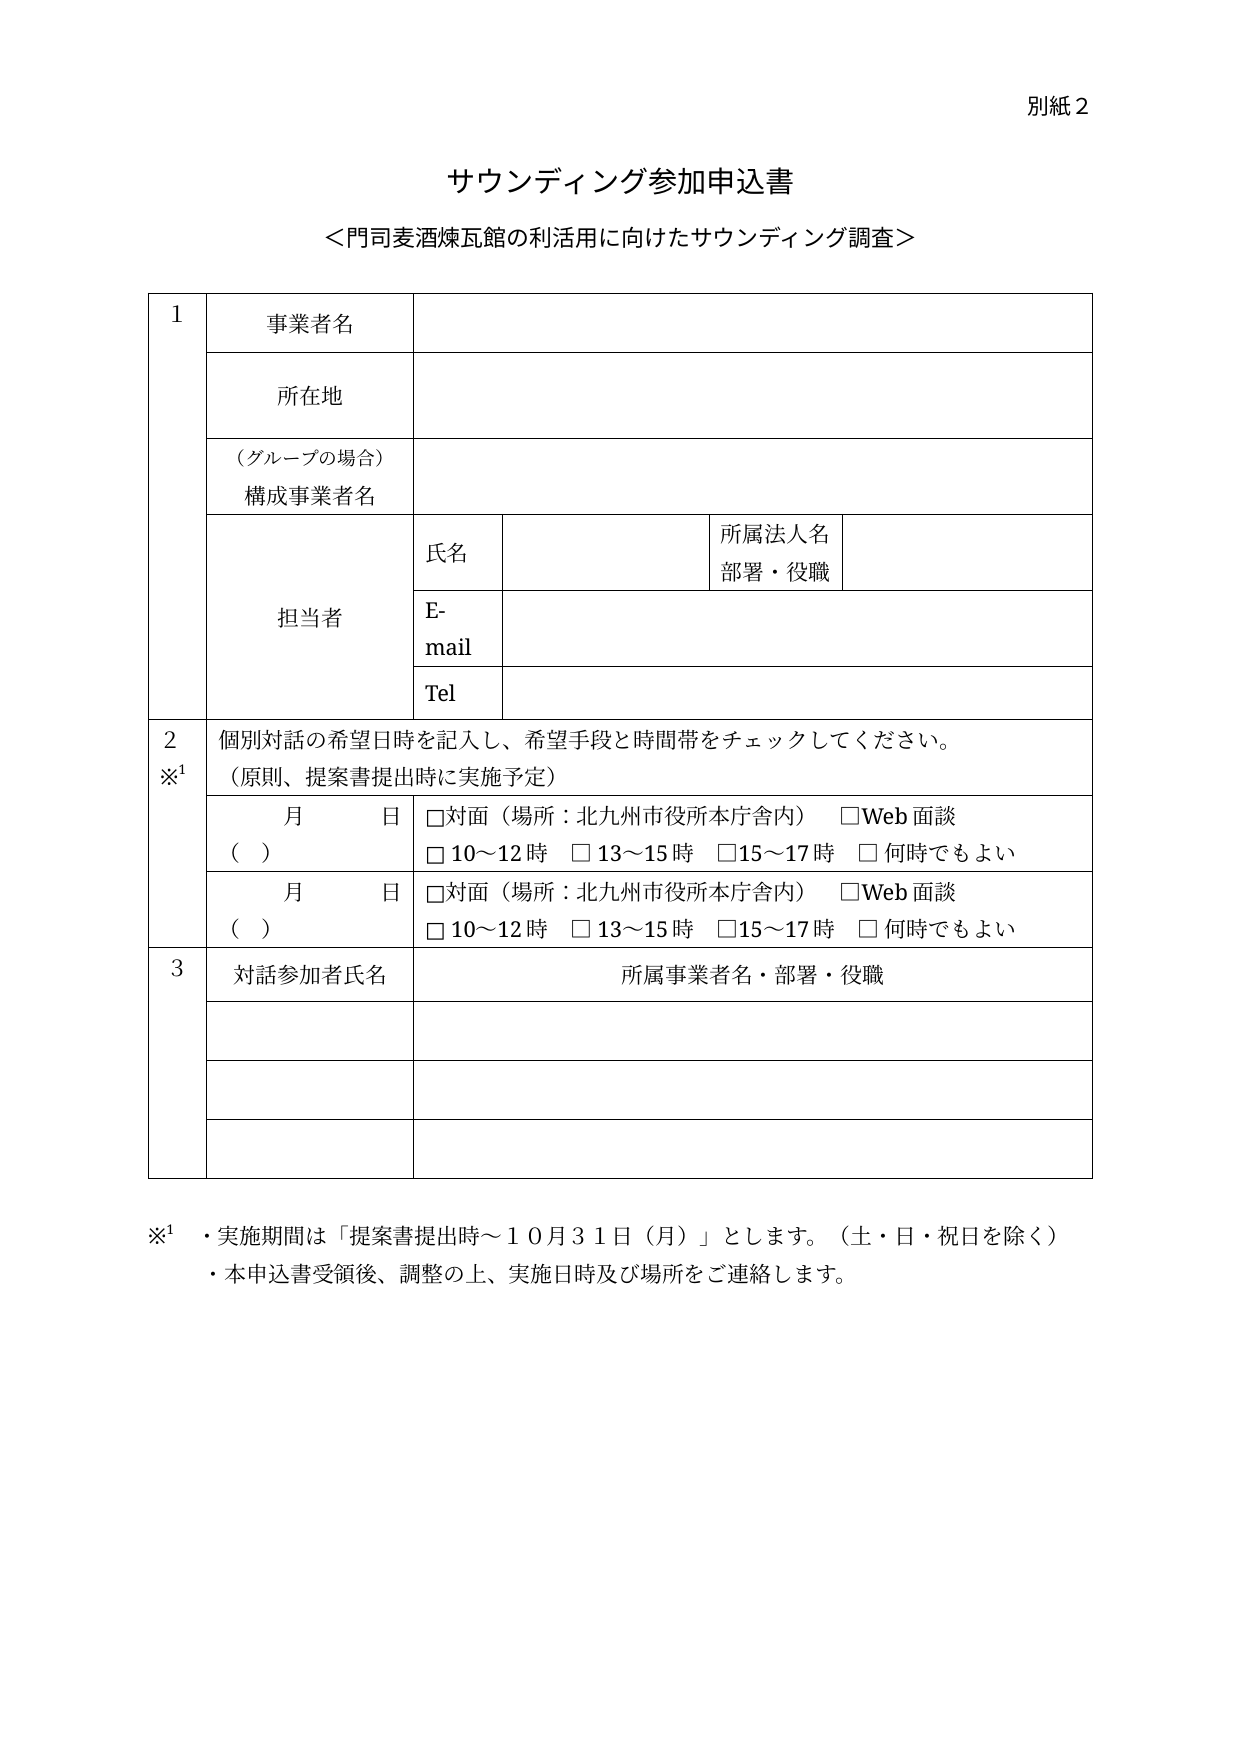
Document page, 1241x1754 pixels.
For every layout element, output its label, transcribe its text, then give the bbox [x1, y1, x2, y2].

table_cell 個別対話の希望日時を記入し、希望手段と時間帯をチェックしてください。 （原則、提案書提出時に実施予定） [207, 720, 1092, 795]
table_header [414, 294, 1092, 352]
table_cell 氏名 [414, 515, 502, 590]
text ・本申込書受領後、調整の上、実施日時及び場所をご連絡します。 [202, 1254, 1092, 1292]
table_cell [843, 515, 1092, 590]
table_cell [414, 1061, 1092, 1119]
table_cell [414, 439, 1092, 514]
table_cell E-mail [414, 591, 502, 666]
text サウンディング参加申込書 [148, 143, 1092, 218]
table_cell □対面（場所：北九州市役所本庁舎内） □Web面談 □ 10～12時 □ 13～15時 □15～17時 □ 何時でもよい [414, 796, 1092, 871]
table_cell 所属事業者名・部署・役職 [414, 948, 1092, 1001]
table_cell [414, 1002, 1092, 1060]
table_cell 担当者 [207, 515, 413, 719]
table_header １ [149, 294, 206, 719]
table_cell 所属法人名 部署・役職 [710, 515, 842, 590]
table_cell 所在地 [207, 353, 413, 438]
table_cell [503, 591, 1092, 666]
table_cell [414, 353, 1092, 438]
table_cell [207, 1120, 413, 1178]
table_cell 月 日（ ） [207, 872, 413, 947]
table_cell Tel [414, 667, 502, 719]
table_cell 月 日（ ） [207, 796, 413, 871]
table_cell [414, 1120, 1092, 1178]
table_cell ２ ※1 [149, 720, 206, 947]
table_cell [503, 667, 1092, 719]
table_cell □対面（場所：北九州市役所本庁舎内） □Web面談 □ 10～12時 □ 13～15時 □15～17時 □ 何時でもよい [414, 872, 1092, 947]
table_cell （グループの場合）構成事業者名 [207, 439, 413, 514]
table_cell 対話参加者氏名 [207, 948, 413, 1001]
table_cell [207, 1061, 413, 1119]
text ＜門司麦酒煉瓦館の利活用に向けたサウンディング調査＞ [148, 218, 1092, 255]
text ※1 ・実施期間は「提案書提出時～１０月３１日（月）」とします。（土・日・祝日を除く） [148, 1217, 1092, 1254]
table_cell [207, 1002, 413, 1060]
table_header 事業者名 [207, 294, 413, 352]
table_cell [503, 515, 709, 590]
table_cell ３ [149, 948, 206, 1178]
